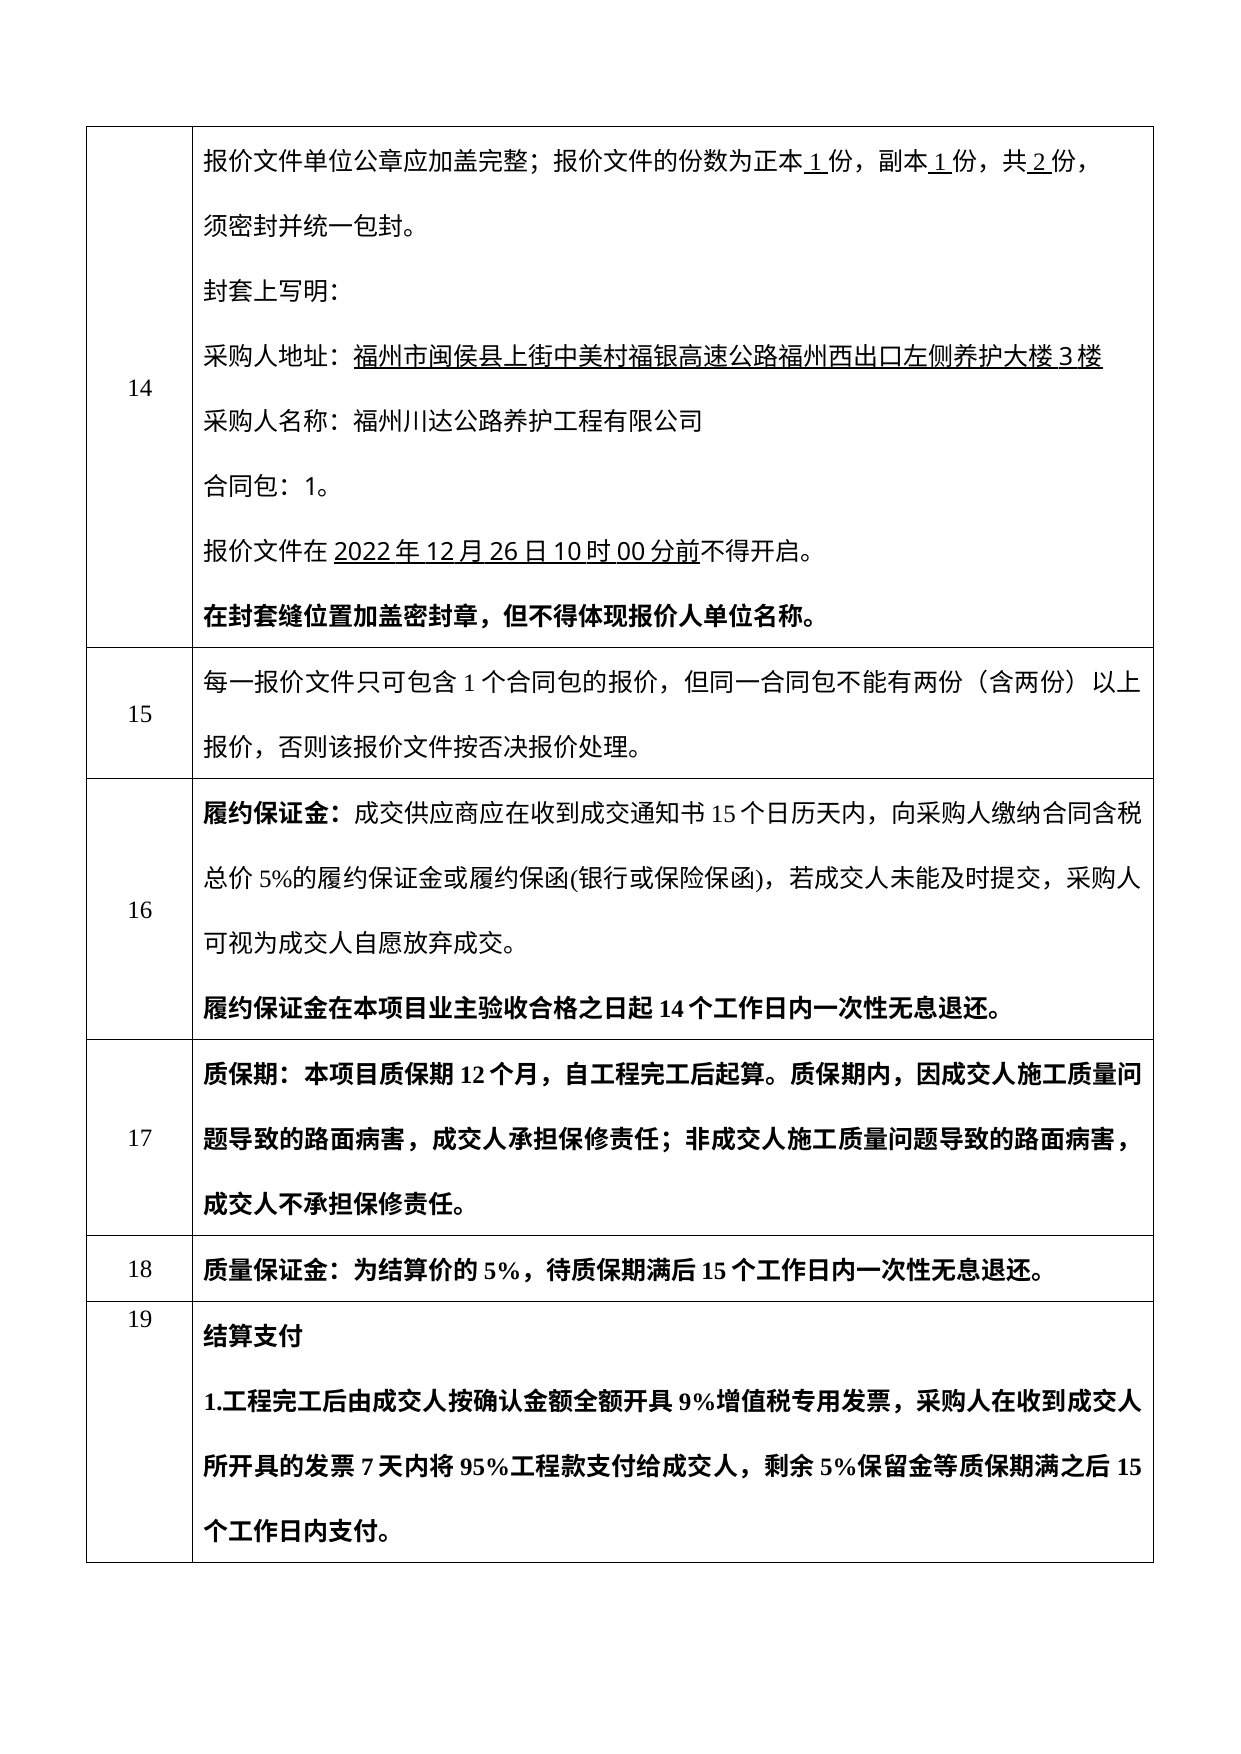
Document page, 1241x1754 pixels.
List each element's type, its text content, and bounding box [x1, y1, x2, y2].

table_cell 质量保证金：为结算价的5%，待质保期满后15个工作日内一次性无息退还。 [193, 1236, 1153, 1301]
table_cell 19 [87, 1302, 192, 1562]
table_cell 质保期：本项目质保期12个月，自工程完工后起算。质保期内，因成交人施工质量问题导致的路面病害，成交人承担保修责任；非成交人施工质量问题导致的路面病害，成交人不承担保修责任。 [193, 1040, 1153, 1235]
table_cell 14 [87, 127, 192, 647]
table_cell 17 [87, 1040, 192, 1235]
table_cell 16 [87, 779, 192, 1039]
table_cell 15 [87, 648, 192, 778]
table_cell 报价文件单位公章应加盖完整；报价文件的份数为正本 1 份，副本 1 份，共 2 份， 须密封并统一包封。 封套上写明： 采购人地址：福州市闽侯县上街中美村福银高速公路福州西出口左侧养护大楼3楼 采购人名称：福州川达公路养护工程有限公司 合同包：1。 报价文件在2022年12月26日10时00分前不得开启。 在封套缝位置加盖密封章，但不得体现报价人单位名称。 [193, 127, 1153, 647]
table_cell 18 [87, 1236, 192, 1301]
table_cell 履约保证金：成交供应商应在收到成交通知书15个日历天内，向采购人缴纳合同含税总价5%的履约保证金或履约保函(银行或保险保函)，若成交人未能及时提交，采购人可视为成交人自愿放弃成交。 履约保证金在本项目业主验收合格之日起14个工作日内一次性无息退还。 [193, 779, 1153, 1039]
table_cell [193, 1302, 1153, 1562]
table_cell 每一报价文件只可包含1个合同包的报价，但同一合同包不能有两份（含两份）以上报价，否则该报价文件按否决报价处理。 [193, 648, 1153, 778]
